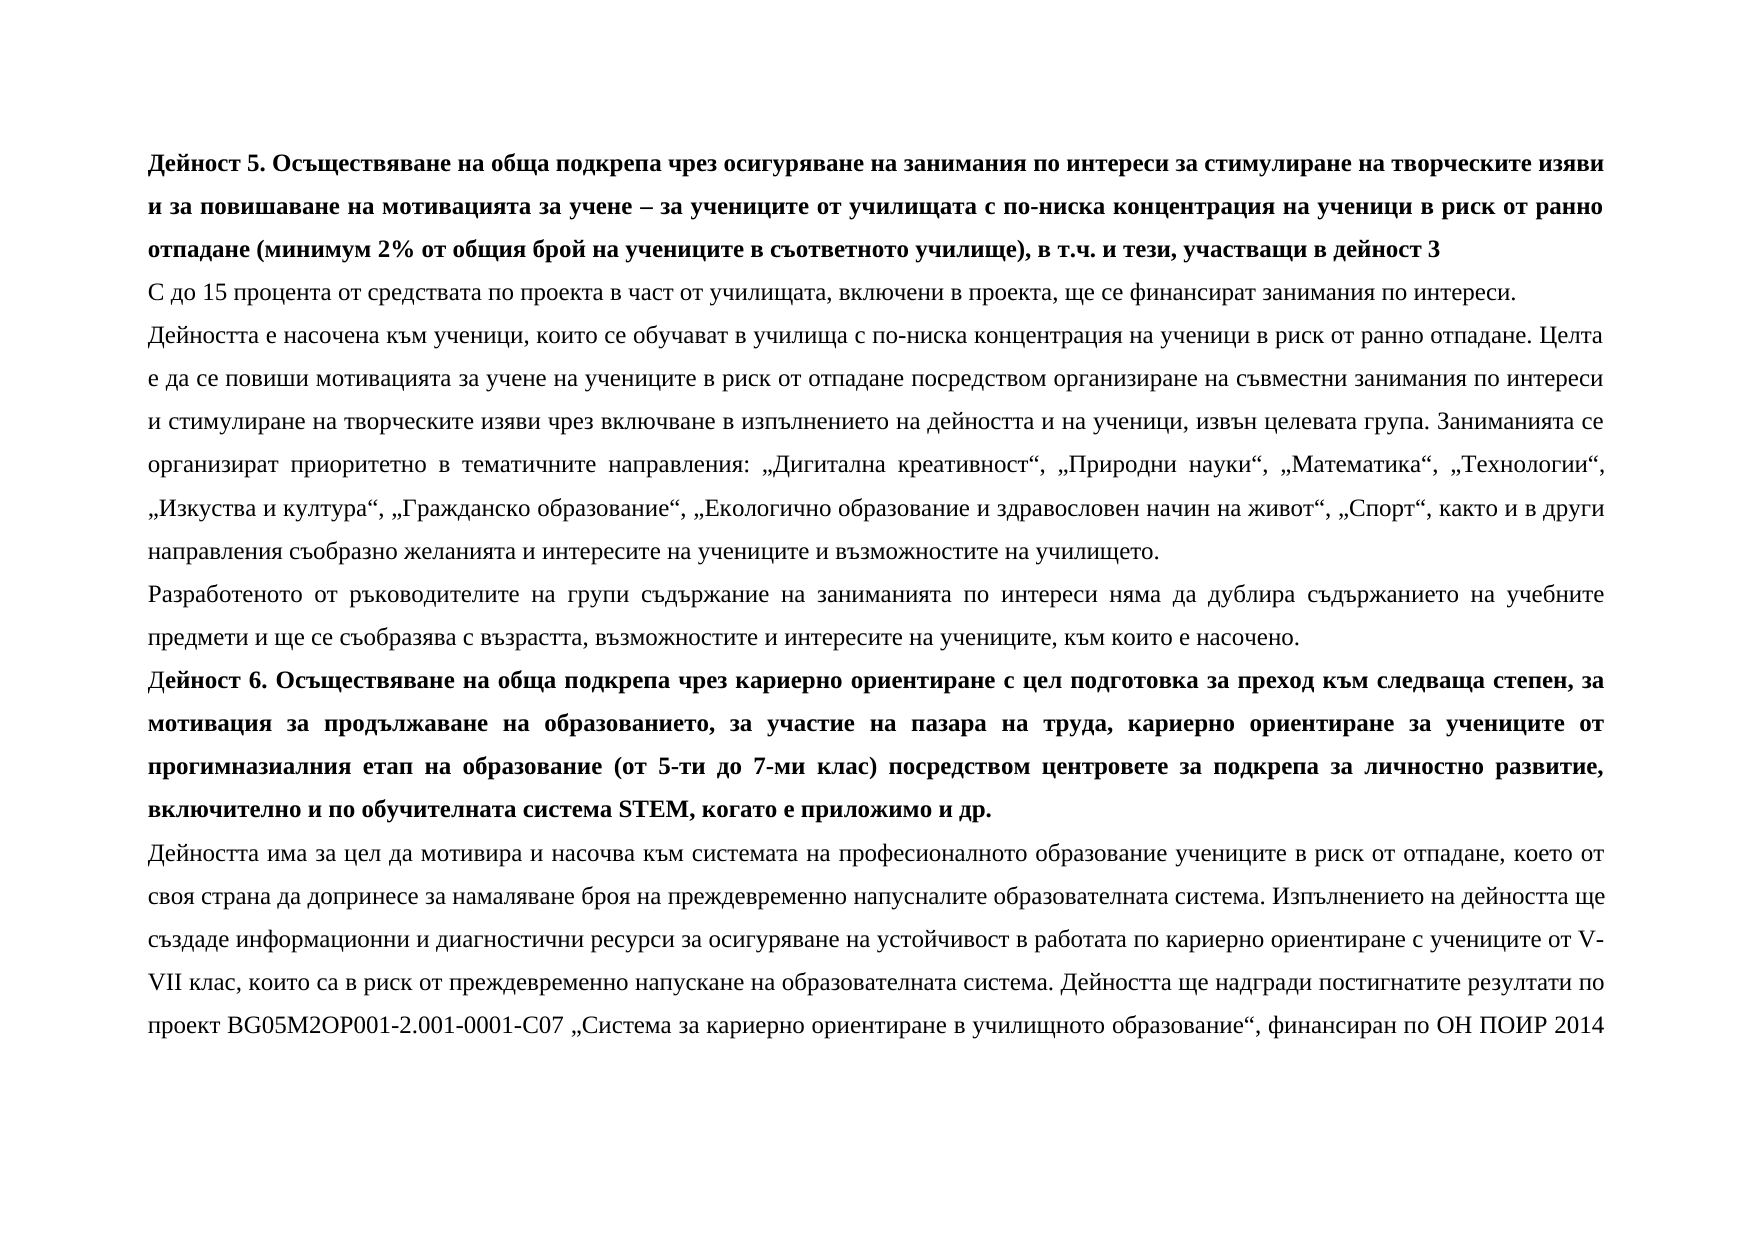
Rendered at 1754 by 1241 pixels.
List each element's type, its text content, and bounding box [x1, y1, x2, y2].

text С до 15 процента от средствата по проекта в част от училищата, включени в проекта, ще се финансират занимания по интереси. [148, 277, 1606, 306]
text Дейност 6. Осъществяване на обща подкрепа чрез кариерно ориентиране с цел подготовка за преход към следваща степен, за мотивация за продължаване на образованието, за участие на пазара на труда, кариерно ориентиране за учениците от прогимназиалния етап на образование (от 5-ти до 7-ми клас) посредством центровете за подкрепа за личностно развитие, включително и по обучителната система STEM, когато е приложимо и др. [148, 665, 1606, 823]
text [148, 838, 1606, 1039]
text Дейността е насочена към ученици, които се обучават в училища с по-ниска концентрация на ученици в риск от ранно отпадане. Целта е да се повиши мотивацията за учене на учениците в риск от отпадане посредством организиране на съвместни занимания по интереси и стимулиране на творческите изяви чрез включване в изпълнението на дейността и на ученици, извън целевата група. Заниманията се организират приоритетно в тематичните направления: „Дигитална креативност“, „Природни науки“, „Математика“, „Технологии“, „Изкуства и култура“, „Гражданско образование“, „Екологично образование и здравословен начин на живот“, „Спорт“, както и в други направления съобразно желанията и интересите на учениците и възможностите на училището. [148, 320, 1606, 564]
text Разработеното от ръководителите на групи съдържание на заниманията по интереси няма да дублира съдържанието на учебните предмети и ще се съобразява с възрастта, възможностите и интересите на учениците, към които е насочено. [148, 579, 1606, 651]
text Дейност 5. Осъществяване на обща подкрепа чрез осигуряване на занимания по интереси за стимулиране на творческите изяви и за повишаване на мотивацията за учене – за учениците от училищата с по-ниска концентрация на ученици в риск от ранно отпадане (минимум 2% от общия брой на учениците в съответното училище), в т.ч. и тези, участващи в дейност 3 [148, 148, 1606, 263]
